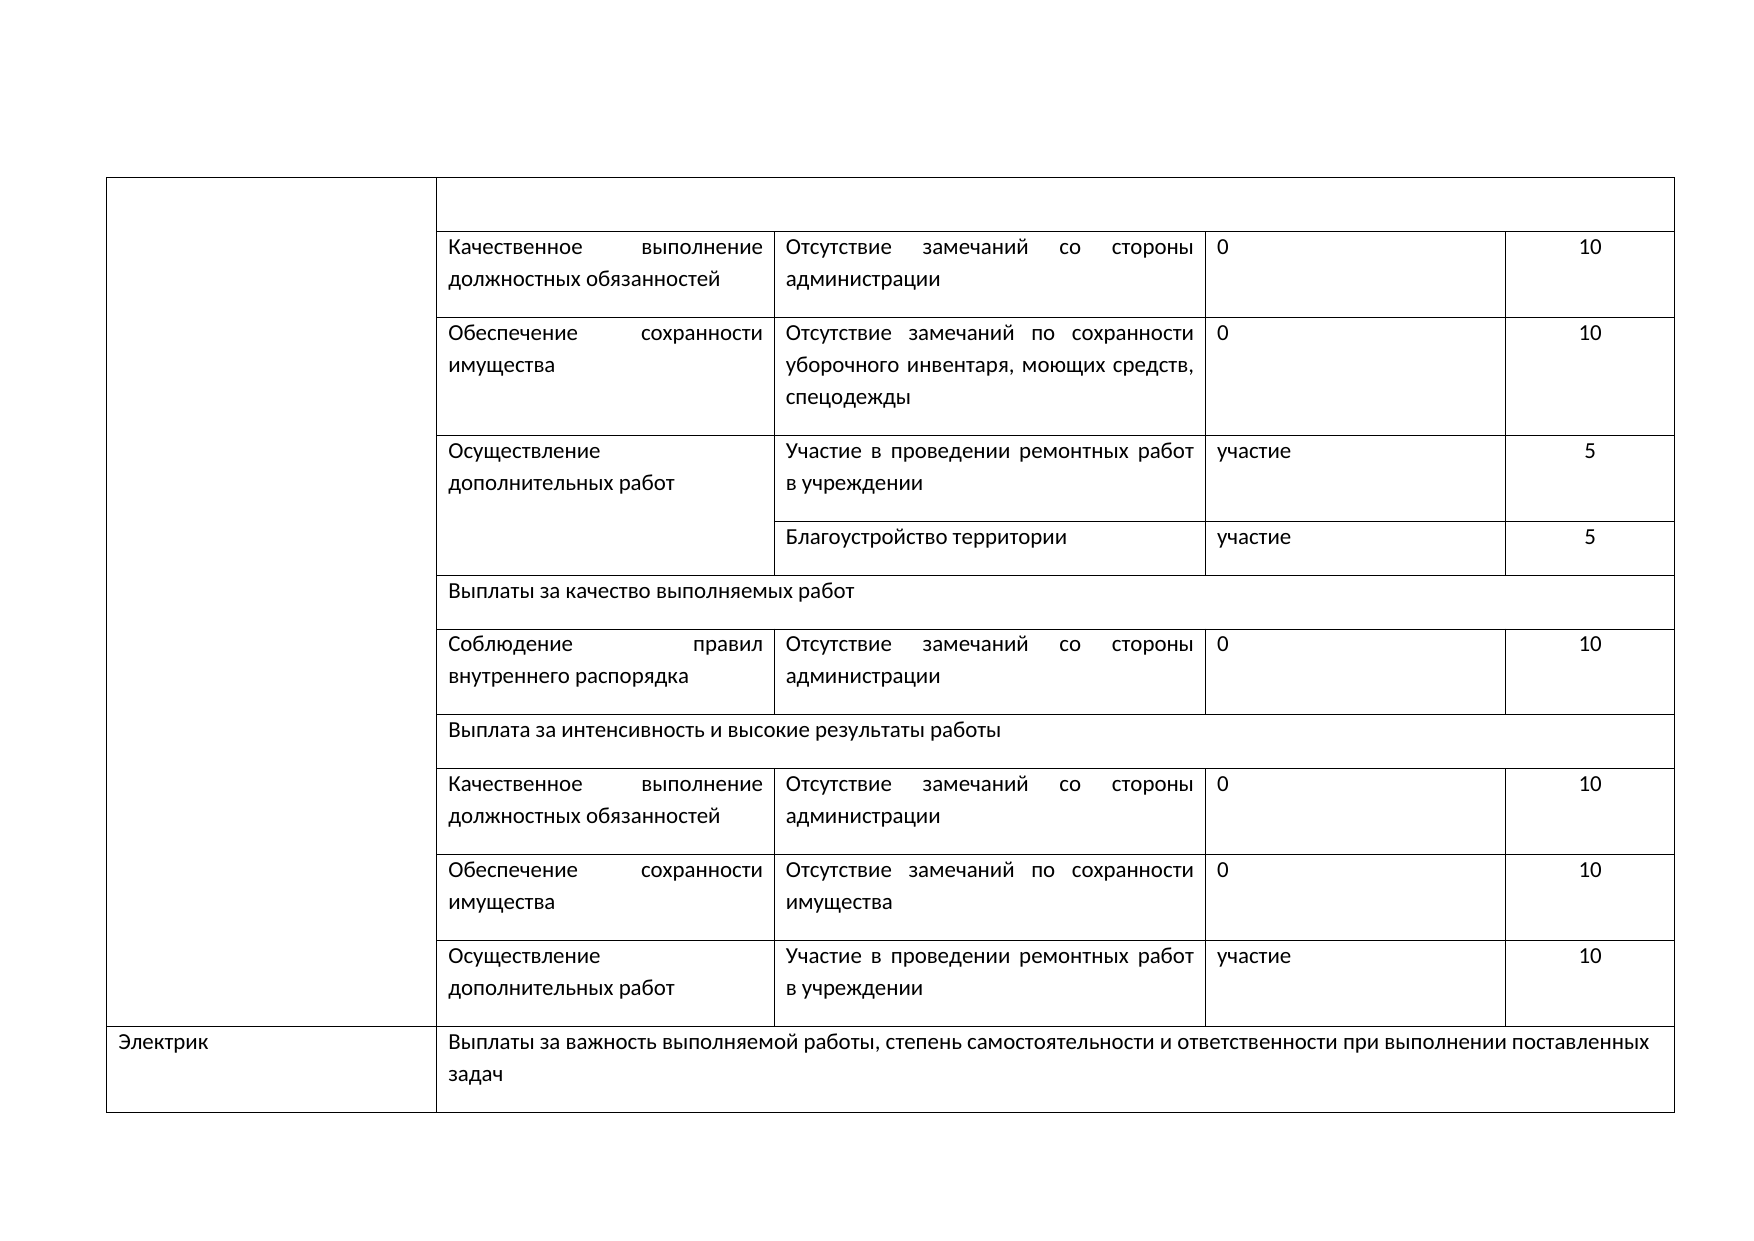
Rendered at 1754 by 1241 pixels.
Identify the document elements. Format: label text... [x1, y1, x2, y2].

table_cell Осуществление дополнительных работ [437, 941, 774, 1026]
table_cell Участие в проведении ремонтных работ в учреждении [775, 941, 1205, 1026]
table_cell 0 [1206, 855, 1505, 940]
table_cell 0 [1206, 630, 1505, 714]
table_cell участие [1206, 522, 1505, 575]
table_cell Выплата за интенсивность и высокие результаты работы [437, 715, 1674, 768]
table_cell 5 [1506, 436, 1674, 521]
table_cell Электрик [107, 1027, 436, 1112]
table_cell 5 [1506, 522, 1674, 575]
table_cell Выплаты за важность выполняемой работы, степень самостоятельности и ответственности при выполнении поставленных задач [437, 1027, 1674, 1112]
table_cell 10 [1506, 630, 1674, 714]
table_cell участие [1206, 941, 1505, 1026]
table_cell Участие в проведении ремонтных работ в учреждении [775, 436, 1205, 521]
table_cell Отсутствие замечаний по сохранности имущества [775, 855, 1205, 940]
table_cell Обеспечение сохранности имущества [437, 855, 774, 940]
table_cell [775, 232, 1205, 317]
table_cell 10 [1506, 855, 1674, 940]
table_cell Соблюдение правил внутреннего распорядка [437, 630, 774, 714]
table_cell Обеспечение сохранности имущества [437, 318, 774, 435]
table_cell 10 [1506, 232, 1674, 317]
table_cell 10 [1506, 318, 1674, 435]
table_cell Благоустройство территории [775, 522, 1205, 575]
table_cell Качественное выполнение должностных обязанностей [437, 232, 774, 317]
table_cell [437, 178, 1674, 231]
table_cell Выплаты за качество выполняемых работ [437, 576, 1674, 628]
table_cell 0 [1206, 769, 1505, 854]
table_cell Отсутствие замечаний по сохранности уборочного инвентаря, моющих средств, спецодежды [775, 318, 1205, 435]
table_cell 0 [1206, 318, 1505, 435]
table_cell Осуществление дополнительных работ [437, 436, 774, 575]
table_cell Качественное выполнение должностных обязанностей [437, 769, 774, 854]
table_cell 10 [1506, 769, 1674, 854]
table_cell Отсутствие замечаний со стороны администрации [775, 769, 1205, 854]
table_cell участие [1206, 436, 1505, 521]
table_cell Отсутствие замечаний со стороны администрации [775, 630, 1205, 714]
table_cell 0 [1206, 232, 1505, 317]
table_cell 10 [1506, 941, 1674, 1026]
